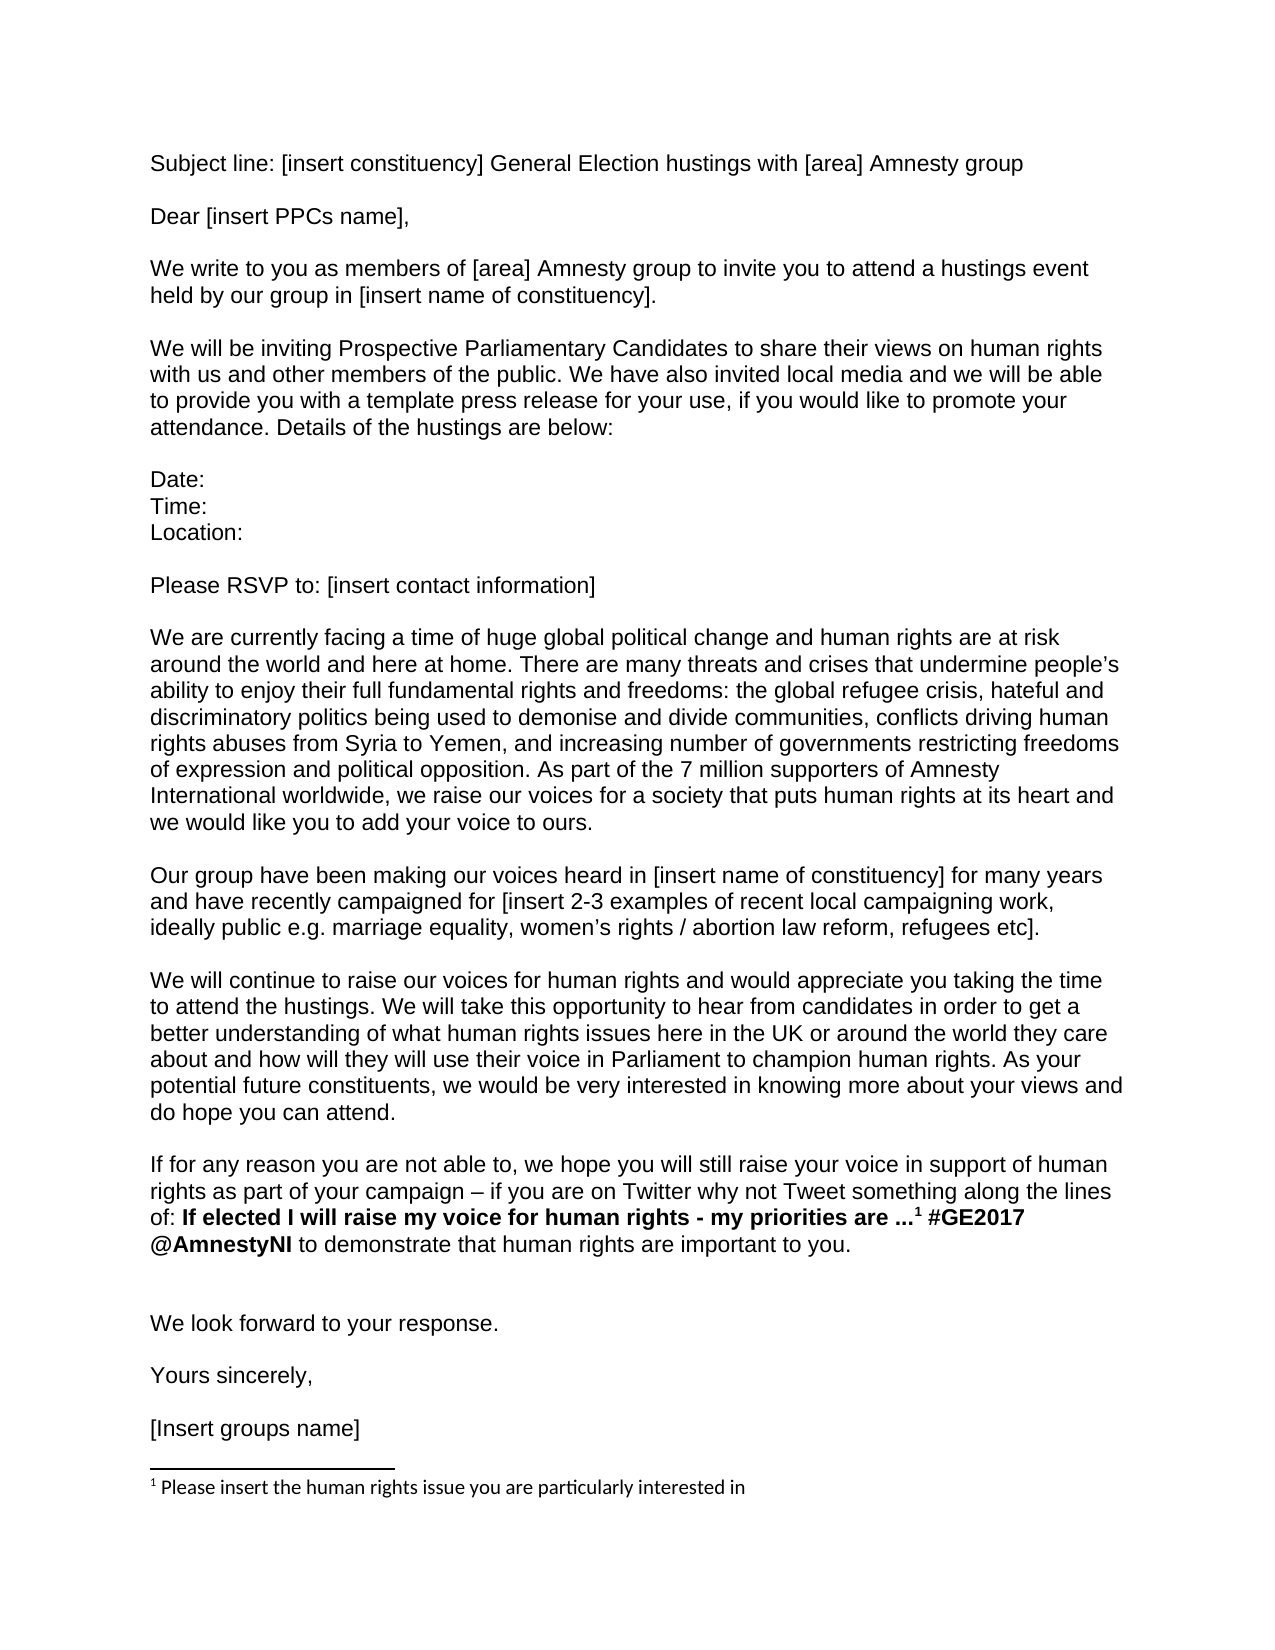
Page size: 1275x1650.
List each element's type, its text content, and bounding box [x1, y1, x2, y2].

text If for any reason you are not able to, we hope you will still raise your voice in support of human rights as part of your campaign – if you are on Twitter why not Tweet something along the lines of: If elected I will raise my voice for human rights - my priorities are ... #GE2017 @AmnestyNI to demonstrate that human rights are important to you. [150, 1151, 1125, 1257]
text Please RSVP to: [insert contact information] [150, 572, 1125, 598]
text We will be inviting Prospective Parliamentary Candidates to share their views on human rights with us and other members of the public. We have also invited local media and we will be able to provide you with a template press release for your use, if you would like to promote your attendance. Details of the hustings are below: [150, 334, 1125, 440]
text Time: [150, 493, 1125, 519]
text We look forward to your response. [150, 1283, 1125, 1336]
text Our group have been making our voices heard in [insert name of constituency] for many years and have recently campaigned for [insert 2-3 examples of recent local campaigning work, ideally public e.g. marriage equality, women’s rights / abortion law reform, refugees etc]. [150, 862, 1125, 941]
text Yours sincerely, [150, 1362, 1125, 1389]
text We will continue to raise our voices for human rights and would appreciate you taking the time to attend the hustings. We will take this opportunity to hear from candidates in order to get a better understanding of what human rights issues here in the UK or around the world they care about and how will they will use their voice in Parliament to champion human rights. As your potential future constituents, we would be very interested in knowing more about your views and do hope you can attend. [150, 967, 1125, 1125]
text Date: [150, 466, 1125, 493]
text We write to you as members of [area] Amnesty group to invite you to attend a hustings event held by our group in [insert name of constituency]. [150, 229, 1125, 308]
text Dear [insert PPCs name], [150, 203, 1125, 229]
text Subject line: [insert constituency] General Election hustings with [area] Amnesty group [150, 150, 1125, 176]
text Location: [150, 519, 1125, 545]
text We are currently facing a time of huge global political change and human rights are at risk around the world and here at home. There are many threats and crises that undermine people’s ability to enjoy their full fundamental rights and freedoms: the global refugee crisis, hateful and discriminatory politics being used to demonise and divide communities, conflicts driving human rights abuses from Syria to Yemen, and increasing number of governments restricting freedoms of expression and political opposition. As part of the 7 million supporters of Amnesty International worldwide, we raise our voices for a society that puts human rights at its heart and we would like you to add your voice to ours. [150, 624, 1125, 835]
text [Insert groups name] [150, 1415, 1125, 1441]
